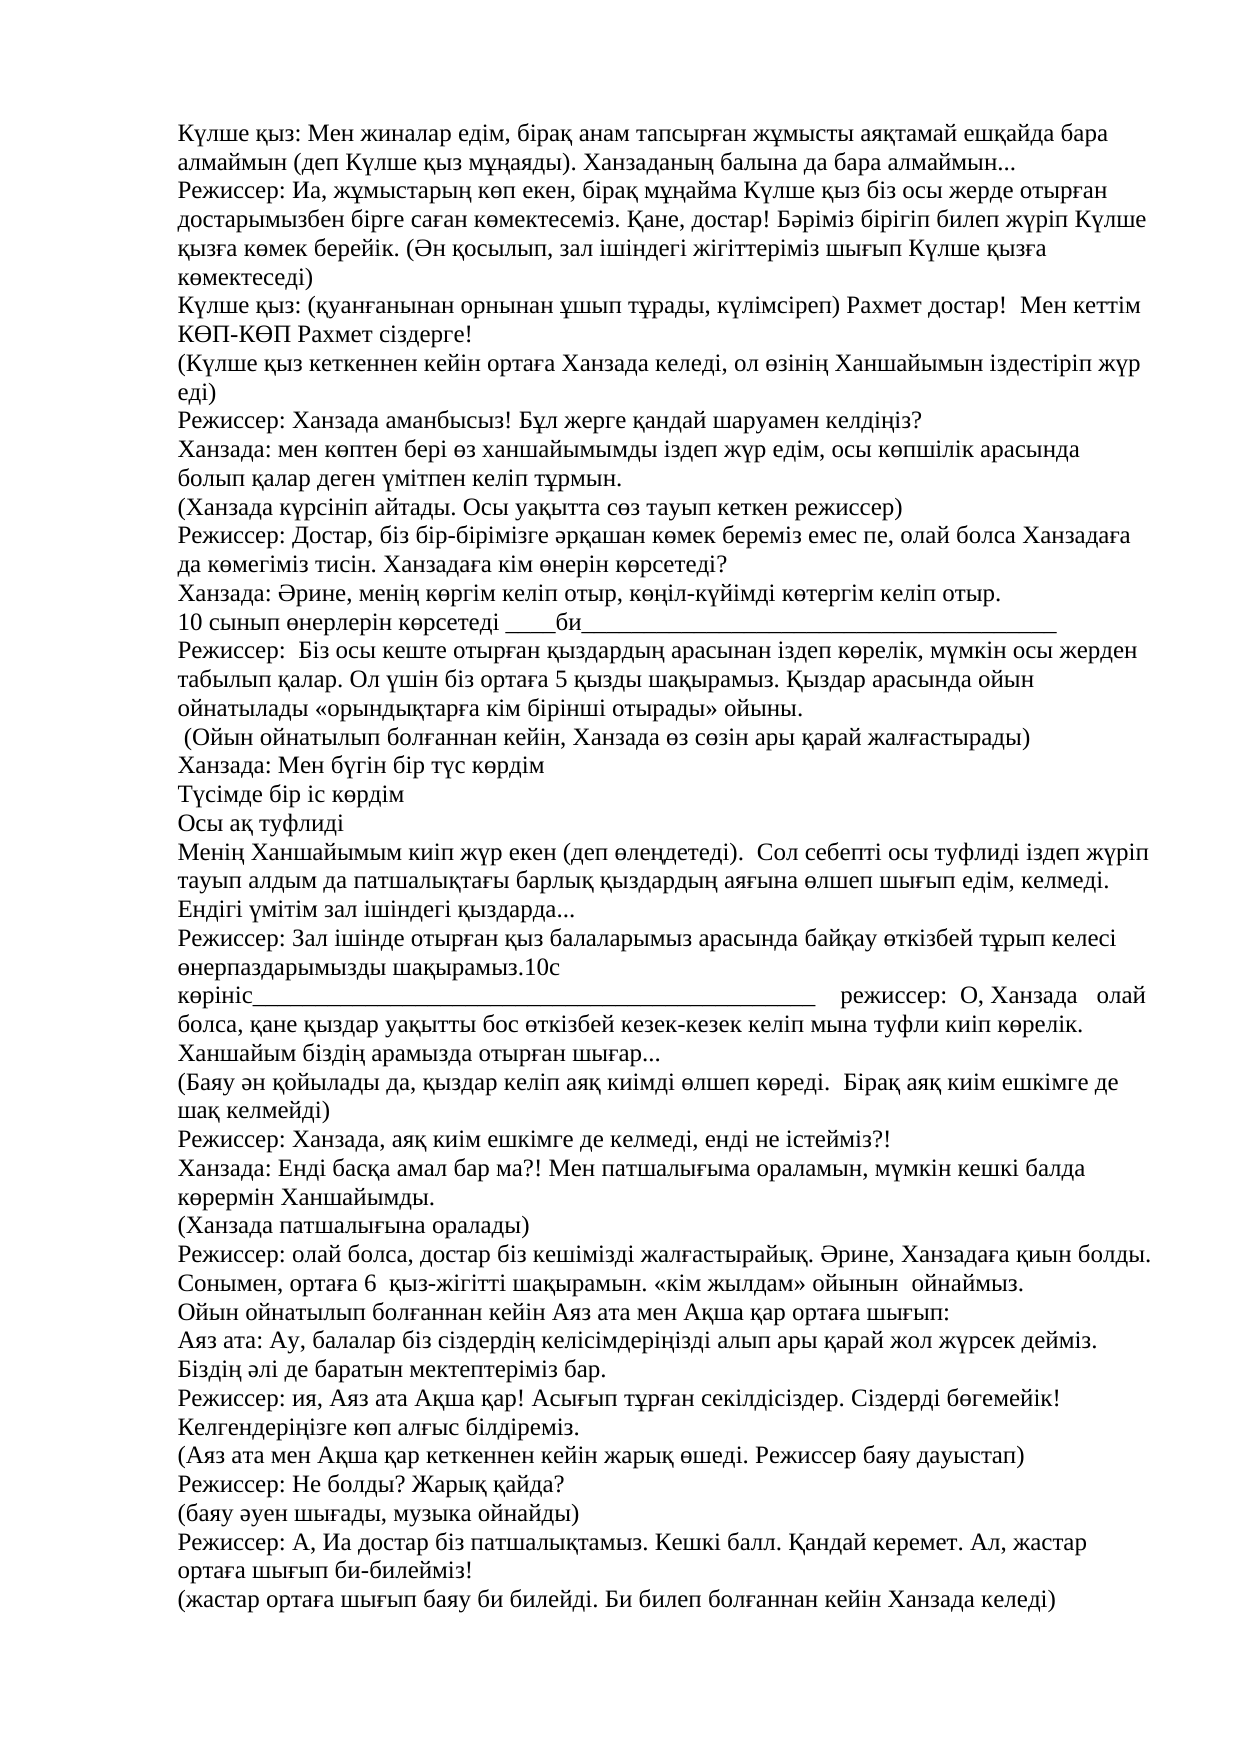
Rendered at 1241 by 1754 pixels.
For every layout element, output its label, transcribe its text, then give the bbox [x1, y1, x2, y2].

text Режиссер: А, Иа достар біз патшалықтамыз. Кешкі балл. Қандай керемет. Ал, жастар ортаға шығып би-билейміз! [177, 1527, 1152, 1584]
text Аяз ата: Ау, балалар біз сіздердің келісімдеріңізді алып ары қарай жол жүрсек дейміз. Біздің әлі де баратын мектептеріміз бар. [177, 1326, 1152, 1383]
text Режиссер: Біз осы кеште отырған қыздардың арасынан іздеп көрелік, мүмкін осы жерден табылып қалар. Ол үшін біз ортаға 5 қызды шақырамыз. Қыздар арасында ойын ойнатылады «орындықтарға кім бірінші отырады» ойыны. [177, 636, 1152, 722]
text Режиссер: Ханзада, аяқ киім ешкімге де келмеді, енді не істейміз?! [177, 1124, 1152, 1153]
text Ханзада: мен көптен бері өз ханшайымымды іздеп жүр едім, осы көпшілік арасында болып қалар деген үмітпен келіп тұрмын. [177, 434, 1152, 492]
text (Күлше қыз кеткеннен кейін ортаға Ханзада келеді, ол өзінің Ханшайымын іздестіріп жүр еді) [177, 348, 1152, 406]
text Ханзада: Әрине, менің көргім келіп отыр, көңіл-күйімді көтергім келіп отыр. [177, 578, 1152, 607]
text Режиссер: Иа, жұмыстарың көп екен, бірақ мұңайма Күлше қыз біз осы жерде отырған достарымызбен бірге саған көмектесеміз. Қане, достар! Бәріміз бірігіп билеп жүріп Күлше қызға көмек берейік. (Ән қосылып, зал ішіндегі жігіттеріміз шығып Күлше қызға көмектеседі) [177, 176, 1152, 291]
text Менің Ханшайымым киіп жүр екен (деп өлеңдетеді). Сол себепті осы туфлиді іздеп жүріп тауып алдым да патшалықтағы барлық қыздардың аяғына өлшеп шығып едім, келмеді. Ендігі үмітім зал ішіндегі қыздарда... [177, 837, 1152, 923]
text (Ойын ойнатылып болғаннан кейін, Ханзада өз сөзін ары қарай жалғастырады) [177, 722, 1152, 751]
text (жастар ортаға шығып баяу би билейді. Би билеп болғаннан кейін Ханзада келеді) [177, 1584, 1152, 1613]
text Ханзада: Енді басқа амал бар ма?! Мен патшалығыма ораламын, мүмкін кешкі балда көрермін Ханшайымды. [177, 1153, 1152, 1211]
text (Баяу ән қойылады да, қыздар келіп аяқ киімді өлшеп көреді. Бірақ аяқ киім ешкімге де шақ келмейді) [177, 1067, 1152, 1124]
text Түсімде бір іс көрдім [177, 779, 1152, 808]
text Режиссер: ия, Аяз ата Ақша қар! Асығып тұрған секілдісіздер. Сіздерді бөгемейік! Келгендеріңізге көп алғыс білдіреміз. [177, 1383, 1152, 1441]
text 10 сынып өнерлерін көрсетеді ____би______________________________________ [177, 607, 1152, 636]
text Сонымен, ортаға 6 қыз-жігітті шақырамын. «кім жылдам» ойынын ойнаймыз. [177, 1268, 1152, 1297]
text Режиссер: олай болса, достар біз кешімізді жалғастырайық. Әрине, Ханзадаға қиын болды. [177, 1239, 1152, 1268]
text Ханзада: Мен бүгін бір түс көрдім [177, 751, 1152, 779]
text Режиссер: Достар, біз бір-бірімізге әрқашан көмек береміз емес пе, олай болса Ханзадаға да көмегіміз тисін. Ханзадаға кім өнерін көрсетеді? [177, 521, 1152, 578]
text (Аяз ата мен Ақша қар кеткеннен кейін жарық өшеді. Режиссер баяу дауыстап) [177, 1441, 1152, 1469]
text Осы ақ туфлиді [177, 808, 1152, 837]
text Режиссер: Не болды? Жарық қайда? [177, 1469, 1152, 1498]
text Күлше қыз: (қуанғанынан орнынан ұшып тұрады, күлімсіреп) Рахмет достар! Мен кеттім КӨП-КӨП Рахмет сіздерге! [177, 291, 1152, 348]
text Режиссер: Ханзада аманбысыз! Бұл жерге қандай шаруамен келдіңіз? [177, 406, 1152, 434]
text (Ханзада патшалығына оралады) [177, 1211, 1152, 1239]
text (баяу әуен шығады, музыка ойнайды) [177, 1498, 1152, 1527]
text Режиссер: Зал ішінде отырған қыз балаларымыз арасында байқау өткізбей тұрып келесі өнерпаздарымызды шақырамыз.10с көрініс_____________________________________________ режиссер: О, Ханзада олай болса, қане қыздар уақытты бос өткізбей кезек-кезек келіп мына туфли киіп көрелік. Ханшайым біздің арамызда отырған шығар... [177, 923, 1152, 1067]
text (Ханзада күрсініп айтады. Осы уақытта сөз тауып кеткен режиссер) [177, 492, 1152, 521]
text Ойын ойнатылып болғаннан кейін Аяз ата мен Ақша қар ортаға шығып: [177, 1297, 1152, 1326]
text Күлше қыз: Мен жиналар едім, бірақ анам тапсырған жұмысты аяқтамай ешқайда бара алмаймын (деп Күлше қыз мұңаяды). Ханзаданың балына да бара алмаймын... [177, 118, 1152, 176]
